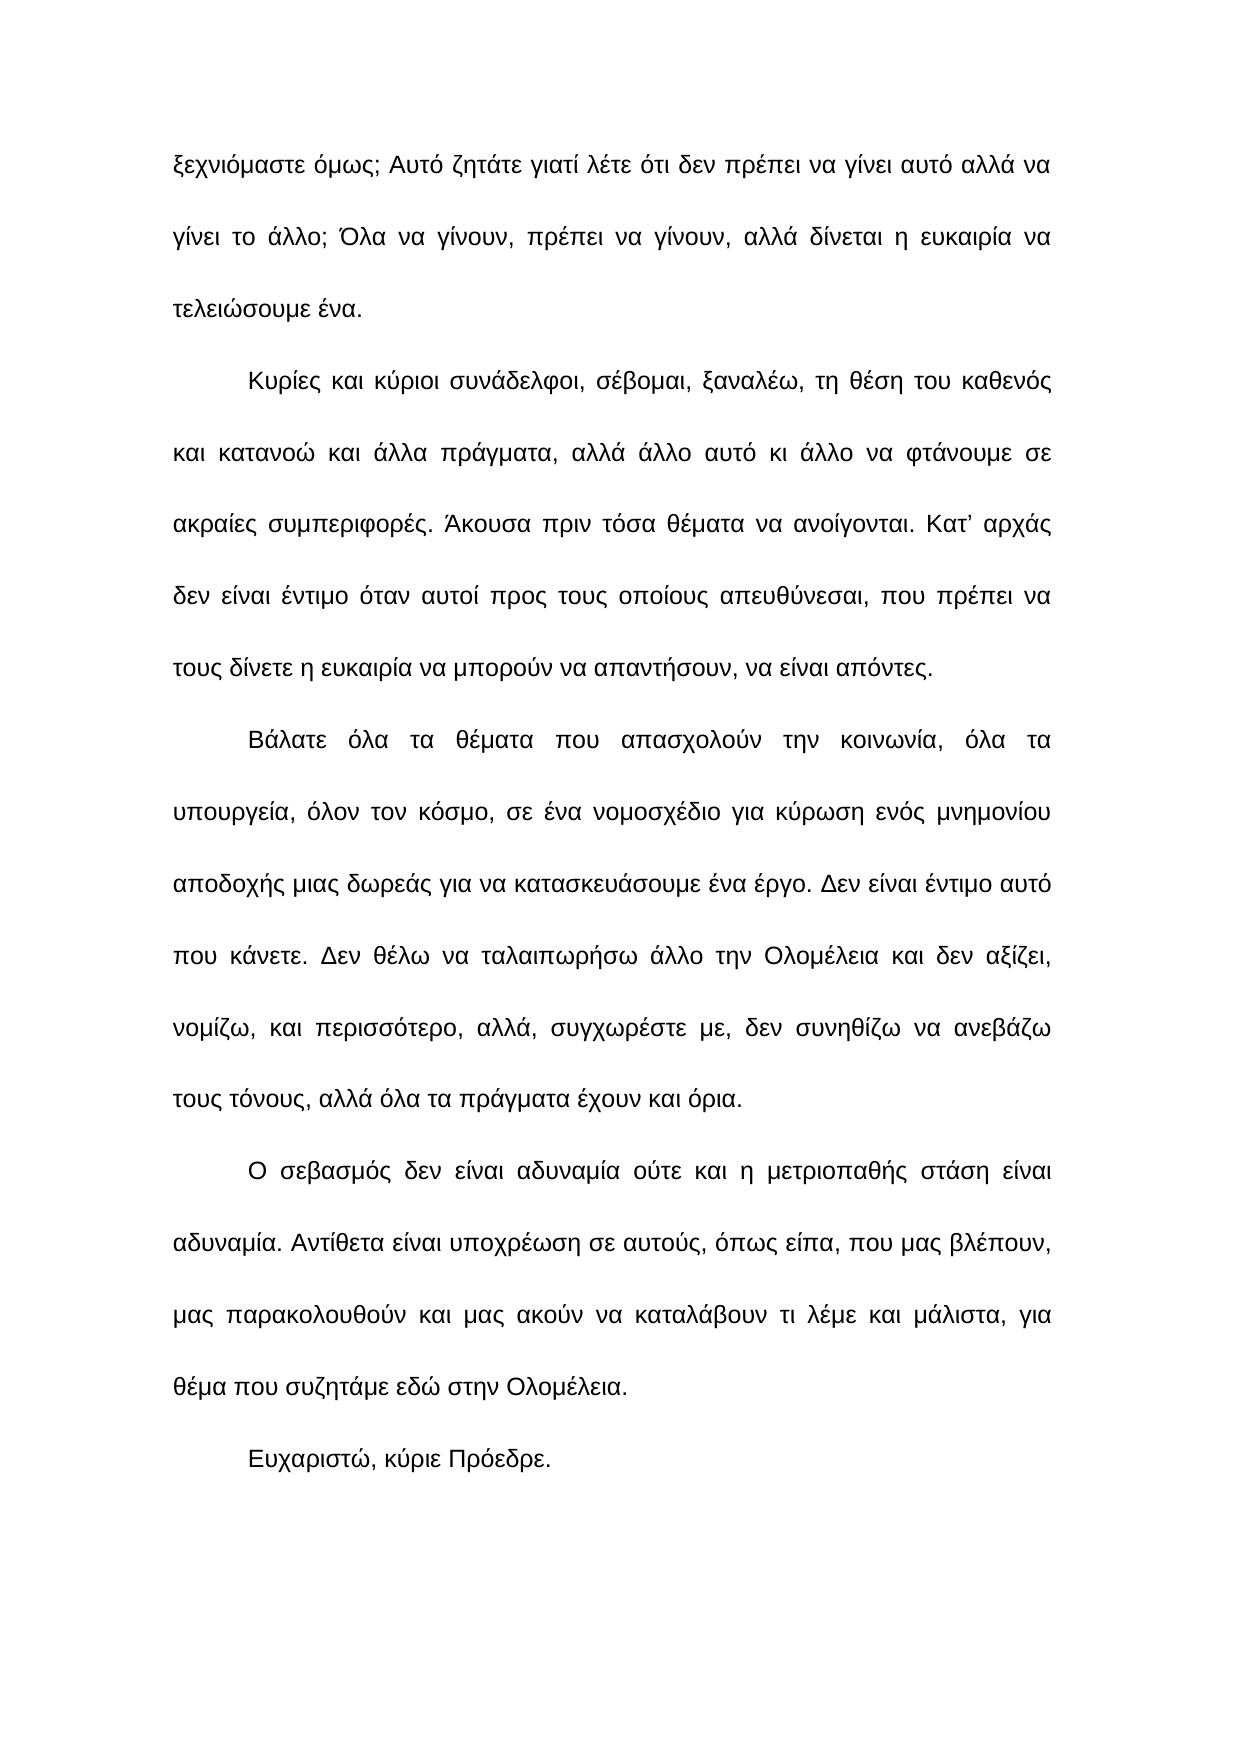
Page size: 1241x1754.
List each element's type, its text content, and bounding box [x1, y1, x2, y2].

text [173, 150, 1053, 322]
text Βάλατε όλα τα θέματα που απασχολούν την κοινωνία, όλα τα υπουργεία, όλον τον κόσμο, σε ένα νομοσχέδιο για κύρωση ενός μνημονίου αποδοχής μιας δωρεάς για να κατασκευάσουμε ένα έργο. Δεν είναι έντιμο αυτό που κάνετε. Δεν θέλω να ταλαιπωρήσω άλλο την Ολομέλεια και δεν αξίζει, νομίζω, και περισσότερο, αλλά, συγχωρέστε με, δεν συνηθίζω να ανεβάζω τους τόνους, αλλά όλα τα πράγματα έχουν και όρια. [173, 725, 1053, 1113]
text Ο σεβασμός δεν είναι αδυναμία ούτε και η μετριοπαθής στάση είναι αδυναμία. Αντίθετα είναι υποχρέωση σε αυτούς, όπως είπα, που μας βλέπουν, μας παρακολουθούν και μας ακούν να καταλάβουν τι λέμε και μάλιστα, για θέμα που συζητάμε εδώ στην Ολομέλεια. [173, 1156, 1053, 1401]
text Ευχαριστώ, κύριε Πρόεδρε. [173, 1444, 1053, 1472]
text Κυρίες και κύριοι συνάδελφοι, σέβομαι, ξαναλέω, τη θέση του καθενός και κατανοώ και άλλα πράγματα, αλλά άλλο αυτό κι άλλο να φτάνουμε σε ακραίες συμπεριφορές. Άκουσα πριν τόσα θέματα να ανοίγονται. Κατ’ αρχάς δεν είναι έντιμο όταν αυτοί προς τους οποίους απευθύνεσαι, που πρέπει να τους δίνετε η ευκαιρία να μπορούν να απαντήσουν, να είναι απόντες. [173, 366, 1053, 682]
